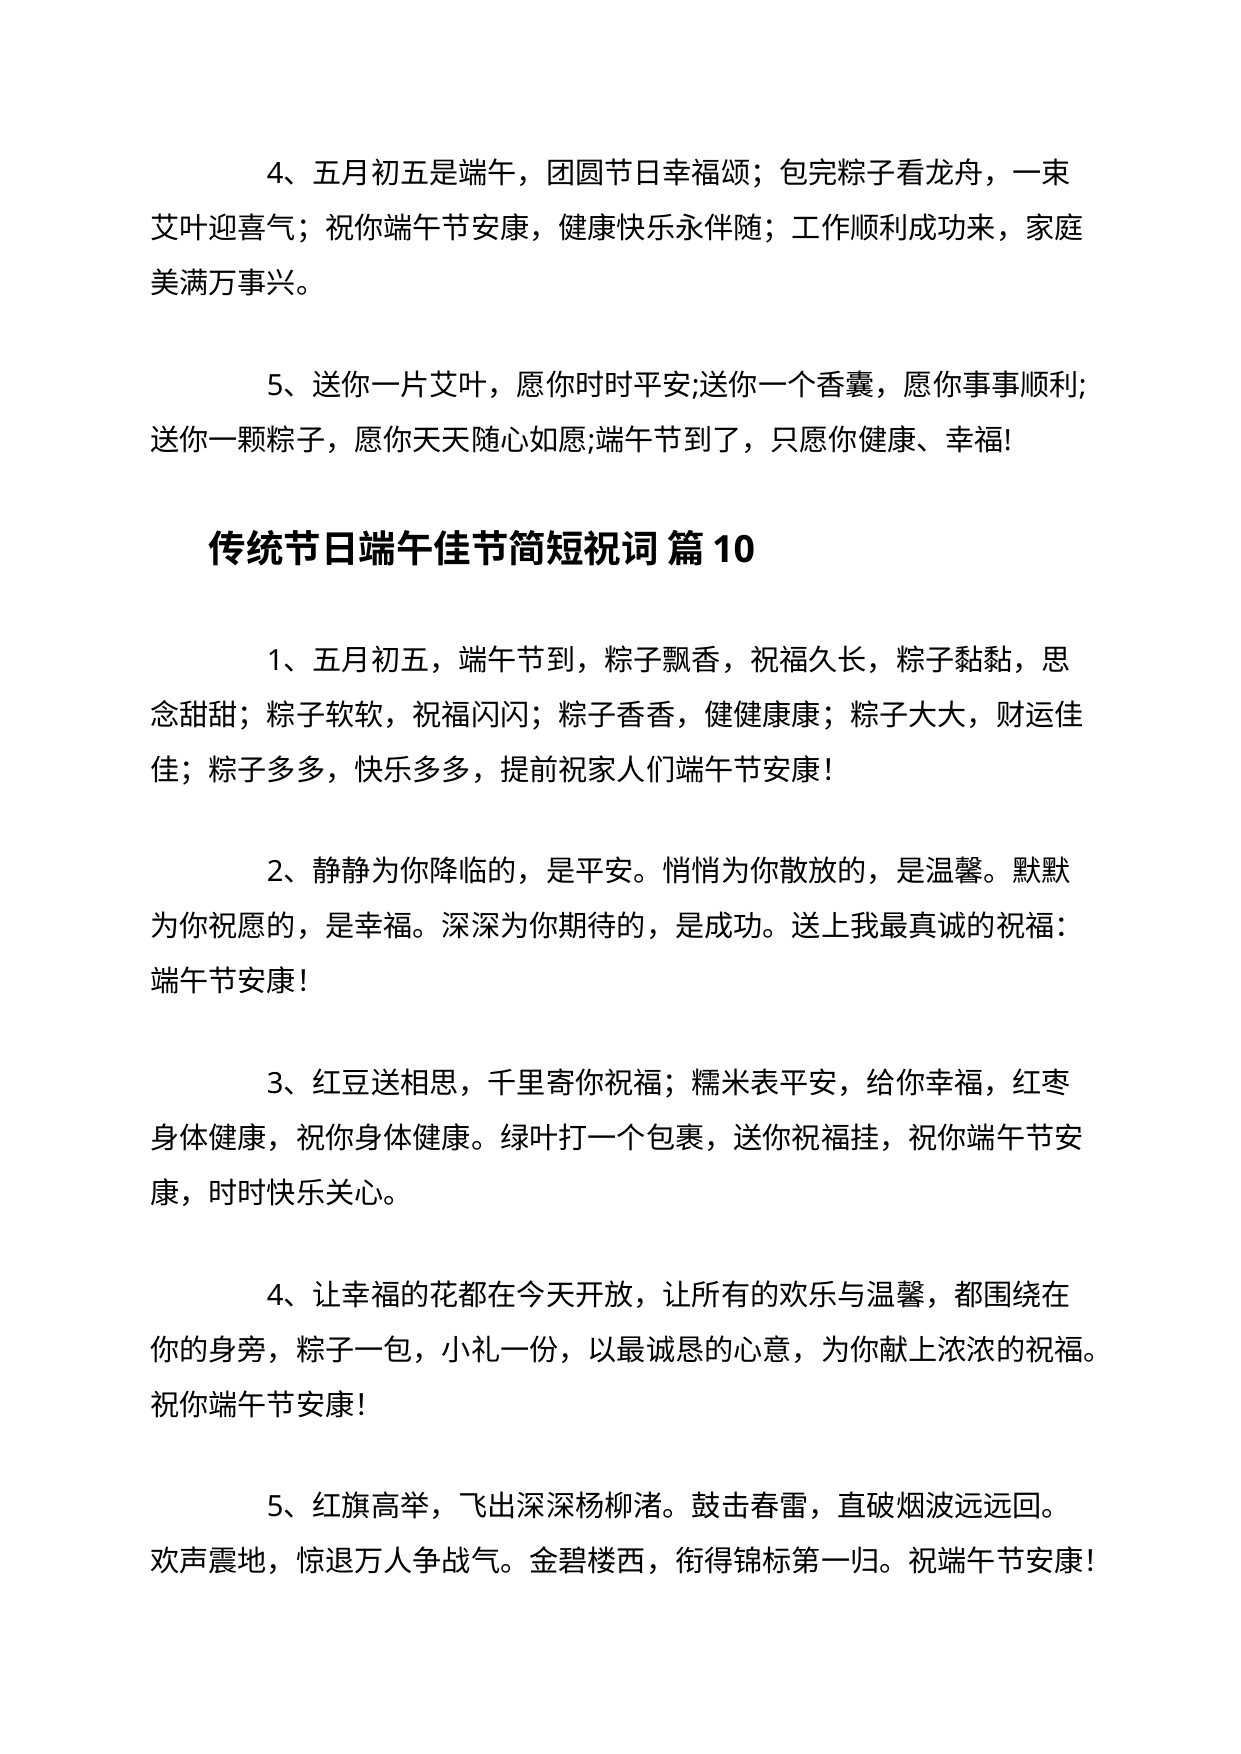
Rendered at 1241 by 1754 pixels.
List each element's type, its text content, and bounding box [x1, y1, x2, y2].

text 4、五月初五是端午，团圆节日幸福颂；包完粽子看龙舟，一束艾叶迎喜气；祝你端午节安康，健康快乐永伴随；工作顺利成功来，家庭美满万事兴。 [150, 150, 1090, 302]
text 传统节日端午佳节简短祝词 篇10 [150, 519, 1090, 573]
text 1、五月初五，端午节到，粽子飘香，祝福久长，粽子黏黏，思念甜甜；粽子软软，祝福闪闪；粽子香香，健健康康；粽子大大，财运佳佳；粽子多多，快乐多多，提前祝家人们端午节安康！ [150, 636, 1090, 788]
text 2、静静为你降临的，是平安。悄悄为你散放的，是温馨。默默为你祝愿的，是幸福。深深为你期待的，是成功。送上我最真诚的祝福：端午节安康！ [150, 848, 1090, 1000]
text 4、让幸福的花都在今天开放，让所有的欢乐与温馨，都围绕在你的身旁，粽子一包，小礼一份，以最诚恳的心意，为你献上浓浓的祝福。祝你端午节安康！ [150, 1271, 1090, 1423]
text 5、红旗高举，飞出深深杨柳渚。鼓击春雷，直破烟波远远回。欢声震地，惊退万人争战气。金碧楼西，衔得锦标第一归。祝端午节安康！ [150, 1483, 1090, 1580]
text 5、送你一片艾叶，愿你时时平安;送你一个香囊，愿你事事顺利;送你一颗粽子，愿你天天随心如愿;端午节到了，只愿你健康、幸福! [150, 362, 1090, 459]
text 3、红豆送相思，千里寄你祝福；糯米表平安，给你幸福，红枣身体健康，祝你身体健康。绿叶打一个包裹，送你祝福挂，祝你端午节安康，时时快乐关心。 [150, 1059, 1090, 1212]
